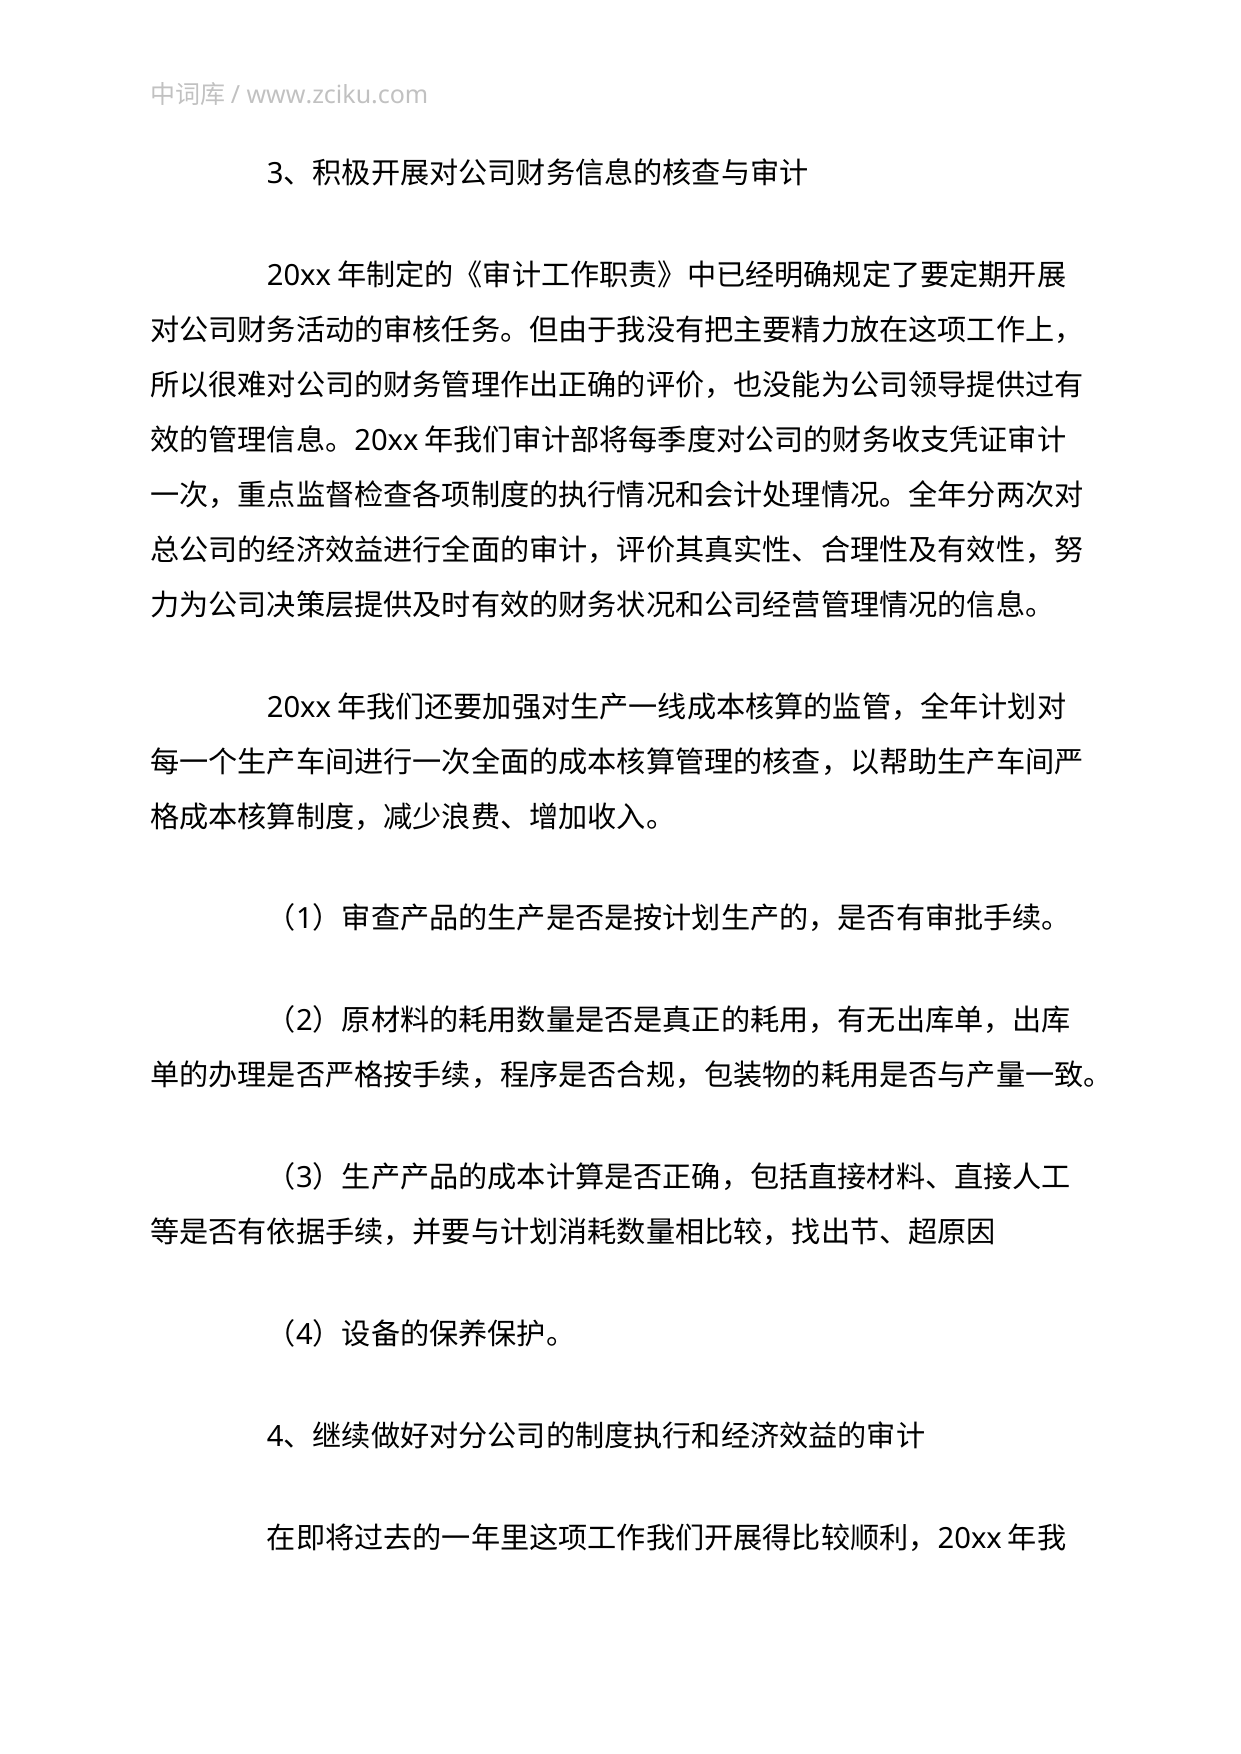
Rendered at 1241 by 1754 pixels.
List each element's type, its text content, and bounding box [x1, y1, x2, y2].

text （4）设备的保养保护。 [150, 1311, 1090, 1353]
text 4、继续做好对分公司的制度执行和经济效益的审计 [150, 1412, 1090, 1455]
text 20xx年我们还要加强对生产一线成本核算的监管，全年计划对每一个生产车间进行一次全面的成本核算管理的核查，以帮助生产车间严格成本核算制度，减少浪费、增加收入。 [150, 683, 1090, 836]
text （2）原材料的耗用数量是否是真正的耗用，有无出库单，出库单的办理是否严格按手续，程序是否合规，包装物的耗用是否与产量一致。 [150, 997, 1090, 1094]
text （3）生产产品的成本计算是否正确，包括直接材料、直接人工等是否有依据手续，并要与计划消耗数量相比较，找出节、超原因 [150, 1154, 1090, 1251]
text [150, 1514, 1090, 1557]
text （1）审查产品的生产是否是按计划生产的，是否有审批手续。 [150, 895, 1090, 937]
text 3、积极开展对公司财务信息的核查与审计 [150, 150, 1090, 192]
text 20xx年制定的《审计工作职责》中已经明确规定了要定期开展对公司财务活动的审核任务。但由于我没有把主要精力放在这项工作上，所以很难对公司的财务管理作出正确的评价，也没能为公司领导提供过有效的管理信息。20xx年我们审计部将每季度对公司的财务收支凭证审计一次，重点监督检查各项制度的执行情况和会计处理情况。全年分两次对总公司的经济效益进行全面的审计，评价其真实性、合理性及有效性，努力为公司决策层提供及时有效的财务状况和公司经营管理情况的信息。 [150, 252, 1090, 624]
